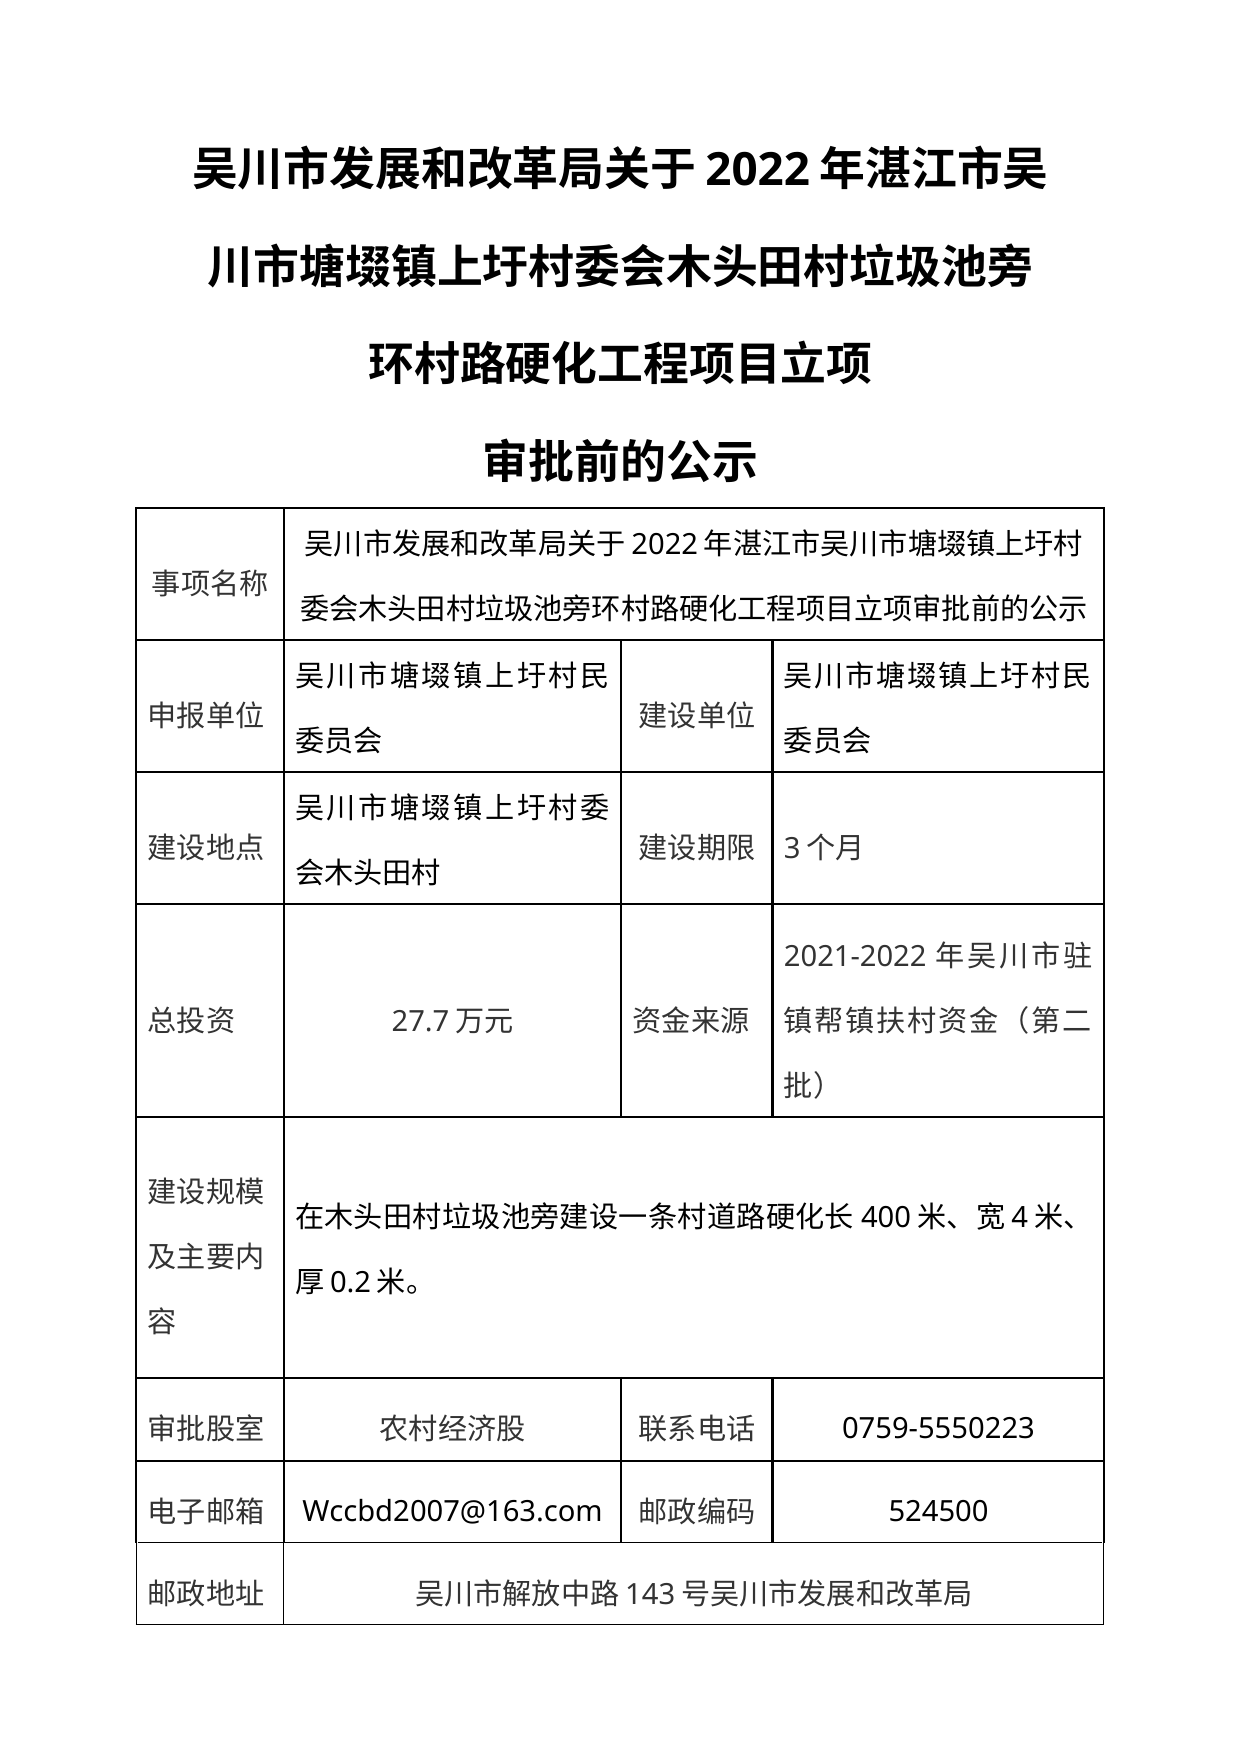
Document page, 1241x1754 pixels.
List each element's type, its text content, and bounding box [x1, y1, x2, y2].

table_cell 524500 [774, 1462, 1103, 1542]
table_cell Wccbd2007@163.com [285, 1462, 620, 1542]
table_cell 吴川市解放中路143号吴川市发展和改革局 [284, 1542, 1103, 1624]
table_header 吴川市发展和改革局关于2022年湛江市吴川市塘㙍镇上圩村委会木头田村垃圾池旁环村路硬化工程项目立项审批前的公示 [285, 509, 1103, 639]
table_cell 建设地点 [137, 773, 283, 903]
table_cell 0759-5550223 [774, 1379, 1103, 1459]
table_cell 总投资 [137, 905, 283, 1116]
text 吴川市发展和改革局关于2022年湛江市吴川市塘㙍镇上圩村委会木头田村垃圾池旁 [176, 117, 1064, 312]
table_cell 吴川市塘㙍镇上圩村委会木头田村 [285, 773, 620, 903]
table_cell 2021-2022年吴川市驻镇帮镇扶村资金（第二批） [774, 905, 1103, 1116]
table_cell 吴川市塘㙍镇上圩村民委员会 [774, 641, 1103, 771]
table_cell 27.7万元 [285, 905, 620, 1116]
table_cell 3个月 [774, 773, 1103, 903]
table_cell 建设期限 [622, 773, 771, 903]
table_cell 吴川市塘㙍镇上圩村民委员会 [285, 641, 620, 771]
table_cell 在木头田村垃圾池旁建设一条村道路硬化长400米、宽4米、厚0.2米。 [285, 1118, 1103, 1377]
table_cell 建设规模及主要内容 [137, 1118, 283, 1377]
table_cell 电子邮箱 [137, 1462, 283, 1542]
table_header 事项名称 [137, 509, 283, 639]
table_cell 审批股室 [137, 1379, 283, 1459]
text 环村路硬化工程项目立项 [176, 312, 1064, 409]
table_cell 邮政地址 [137, 1543, 283, 1624]
table_cell 农村经济股 [285, 1379, 620, 1459]
table_cell 联系电话 [622, 1379, 771, 1459]
text 审批前的公示 [176, 409, 1064, 507]
table_cell 资金来源 [622, 905, 771, 1116]
table_cell 建设单位 [622, 641, 771, 771]
table_cell 申报单位 [137, 641, 283, 771]
table_cell 邮政编码 [622, 1462, 771, 1542]
